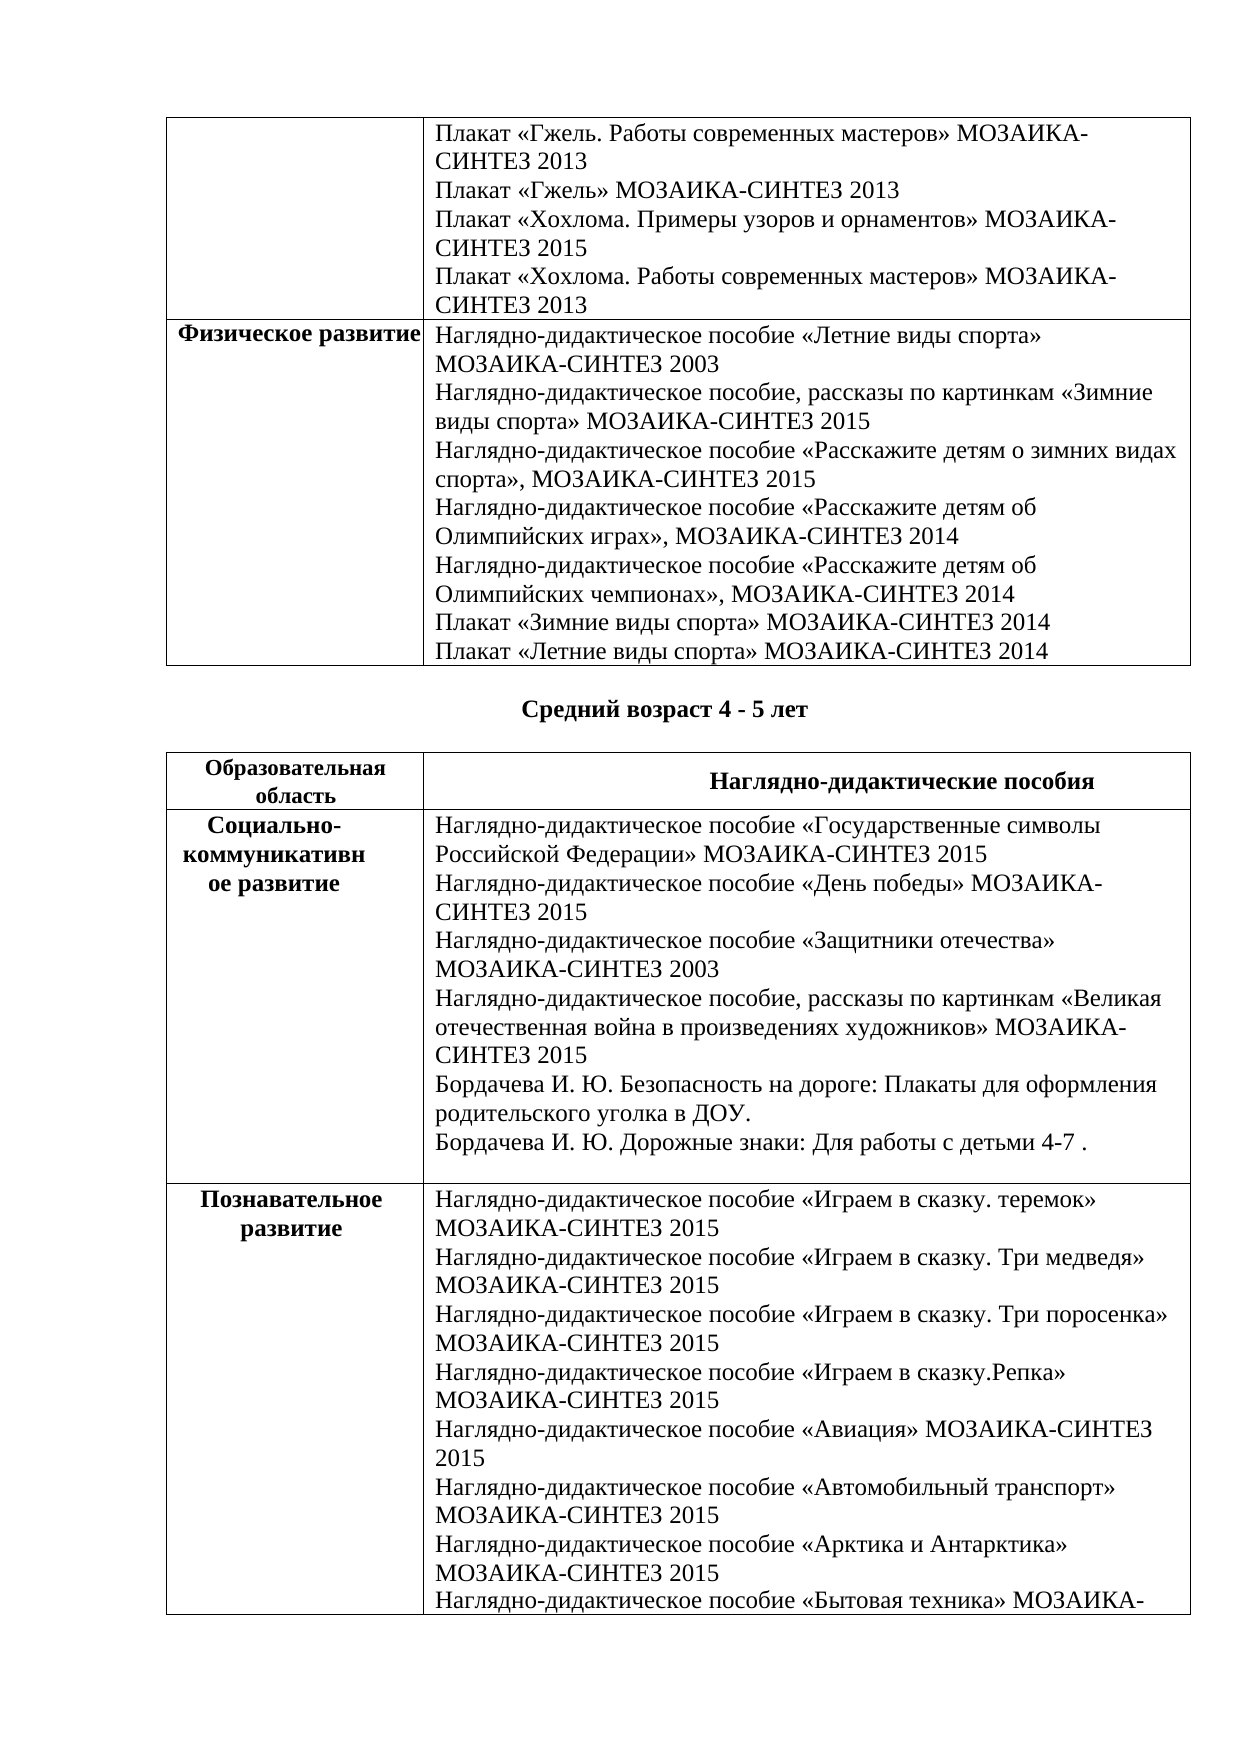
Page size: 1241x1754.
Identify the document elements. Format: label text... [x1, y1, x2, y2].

table_cell Познавательное развитие [167, 1184, 423, 1614]
table_header [167, 118, 423, 319]
table_cell Наглядно-дидактическое пособие «Государственные символы Российской Федерации» МОЗАИКА-СИНТЕЗ 2015 Наглядно-дидактическое пособие «День победы» МОЗАИКА- СИНТЕЗ 2015 Наглядно-дидактическое пособие «Защитники отечества» МОЗАИКА-СИНТЕЗ 2003 Наглядно-дидактическое пособие, рассказы по картинкам «Великая отечественная война в произведениях художников» МОЗАИКА- СИНТЕЗ 2015 Бордачева И. Ю. Безопасность на дороге: Плакаты для оформления родительского уголка в ДОУ. Бордачева И. Ю. Дорожные знаки: Для работы с детьми 4-7 . [424, 810, 1190, 1183]
text Средний возраст 4 - 5 лет [415, 694, 914, 722]
table_header Наглядно-дидактические пособия [424, 753, 1190, 809]
table_header Образовательная область [167, 753, 423, 809]
table_cell Социально- коммуникативное развитие [167, 810, 423, 1183]
table_cell Физическое развитие [167, 320, 423, 665]
table_cell Наглядно-дидактическое пособие «Играем в сказку. теремок» МОЗАИКА-СИНТЕЗ 2015 Наглядно-дидактическое пособие «Играем в сказку. Три медведя» МОЗАИКА-СИНТЕЗ 2015 Наглядно-дидактическое пособие «Играем в сказку. Три поросенка» МОЗАИКА-СИНТЕЗ 2015 Наглядно-дидактическое пособие «Играем в сказку.Репка» МОЗАИКА-СИНТЕЗ 2015 Наглядно-дидактическое пособие «Авиация» МОЗАИКА-СИНТЕЗ 2015 Наглядно-дидактическое пособие «Автомобильный транспорт» МОЗАИКА-СИНТЕЗ 2015 Наглядно-дидактическое пособие «Арктика и Антарктика» МОЗАИКА-СИНТЕЗ 2015 Наглядно-дидактическое пособие «Бытовая техника» МОЗАИКА- [424, 1184, 1190, 1614]
table_cell Наглядно-дидактическое пособие «Летние виды спорта» МОЗАИКА-СИНТЕЗ 2003 Наглядно-дидактическое пособие, рассказы по картинкам «Зимние виды спорта» МОЗАИКА-СИНТЕЗ 2015 Наглядно-дидактическое пособие «Расскажите детям о зимних видах спорта», МОЗАИКА-СИНТЕЗ 2015 Наглядно-дидактическое пособие «Расскажите детям об Олимпийских играх», МОЗАИКА-СИНТЕЗ 2014 Наглядно-дидактическое пособие «Расскажите детям об Олимпийских чемпионах», МОЗАИКА-СИНТЕЗ 2014 Плакат «Зимние виды спорта» МОЗАИКА-СИНТЕЗ 2014 Плакат «Летние виды спорта» МОЗАИКА-СИНТЕЗ 2014 [424, 320, 1190, 665]
table_header Плакат «Гжель. Работы современных мастеров» МОЗАИКА- СИНТЕЗ 2013 Плакат «Гжель» МОЗАИКА-СИНТЕЗ 2013 Плакат «Хохлома. Примеры узоров и орнаментов» МОЗАИКА- СИНТЕЗ 2015 Плакат «Хохлома. Работы современных мастеров» МОЗАИКА- СИНТЕЗ 2013 [424, 118, 1190, 319]
